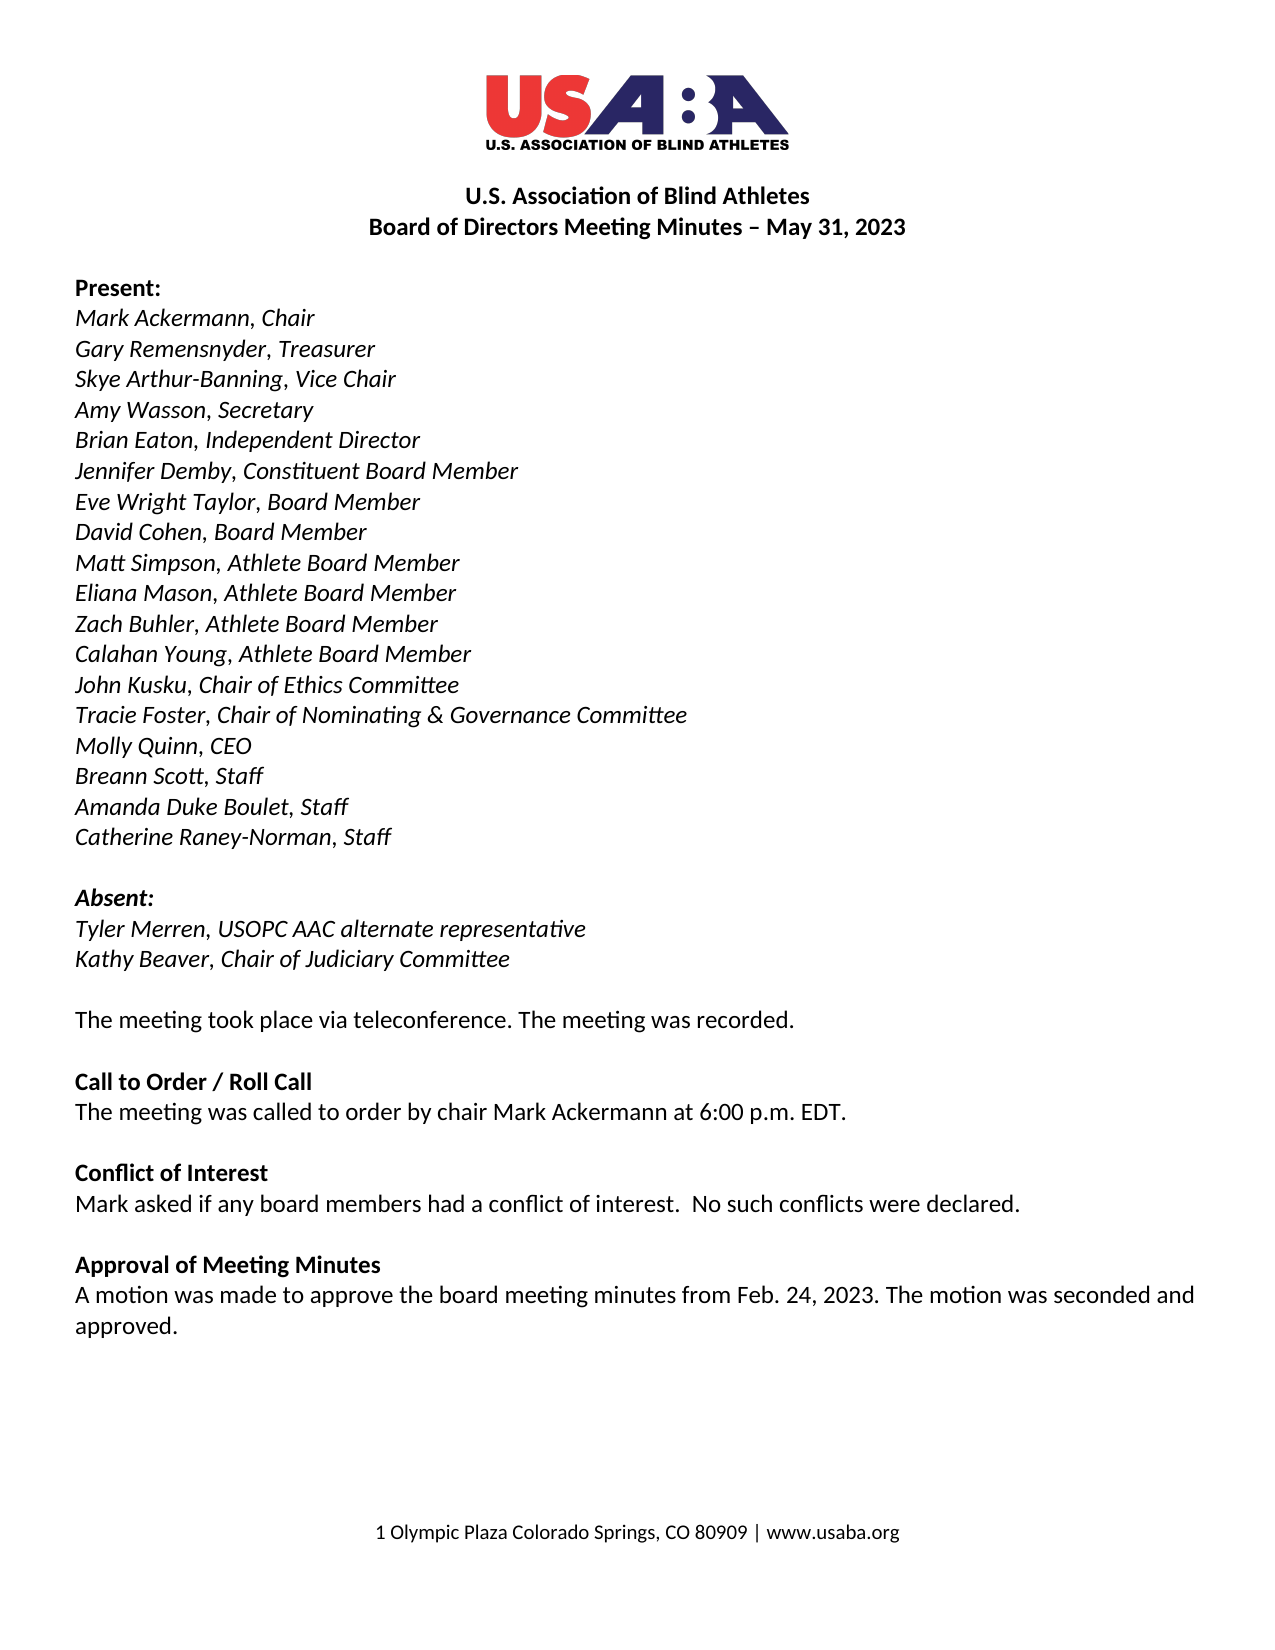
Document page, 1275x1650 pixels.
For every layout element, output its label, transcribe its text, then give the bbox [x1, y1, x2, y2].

text Zach Buhler, Athlete Board Member [75, 608, 1200, 638]
text Calahan Young, Athlete Board Member [75, 638, 1200, 669]
text Absent: Tyler Merren, USOPC AAC alternate representative [75, 882, 1200, 943]
text Breann Scott, Staff [75, 760, 1200, 791]
text Mark asked if any board members had a conflict of interest. No such conflicts were declared. [75, 1188, 1200, 1218]
text Eve Wright Taylor, Board Member [75, 486, 1200, 516]
text Eliana Mason, Athlete Board Member [75, 577, 1200, 608]
text Tracie Foster, Chair of Nominating & Governance Committee [75, 699, 1200, 730]
text U.S. Association of Blind Athletes [75, 181, 1200, 211]
text David Cohen, Board Member [75, 516, 1200, 547]
text Kathy Beaver, Chair of Judiciary Committee [75, 943, 1200, 974]
text Amanda Duke Boulet, Staff [75, 791, 1200, 821]
text Call to Order / Roll Call [75, 1066, 1200, 1096]
text Molly Quinn, CEO [75, 730, 1200, 760]
text Amy Wasson, Secretary [75, 394, 1200, 425]
text Approval of Meeting Minutes A motion was made to approve the board meeting minutes from Feb. 24, 2023. The motion was seconded and approved. [75, 1249, 1200, 1340]
text Matt Simpson, Athlete Board Member [75, 547, 1200, 577]
text Jennifer Demby, Constituent Board Member [75, 455, 1200, 486]
text The meeting was called to order by chair Mark Ackermann at 6:00 p.m. EDT. [75, 1096, 1200, 1127]
text The meeting took place via teleconference. The meeting was recorded. [75, 1004, 1200, 1035]
picture [486, 75, 789, 150]
text Catherine Raney-Norman, Staff [75, 821, 1200, 852]
text Present: [75, 272, 1200, 303]
text Mark Ackermann, Chair [75, 303, 1200, 333]
text Board of Directors Meeting Minutes – May 31, 2023 [75, 211, 1200, 242]
text Conflict of Interest [75, 1157, 1200, 1188]
text Skye Arthur-Banning, Vice Chair [75, 364, 1200, 394]
text Brian Eaton, Independent Director [75, 425, 1200, 455]
text John Kusku, Chair of Ethics Committee [75, 669, 1200, 699]
text Gary Remensnyder, Treasurer [75, 333, 1200, 364]
